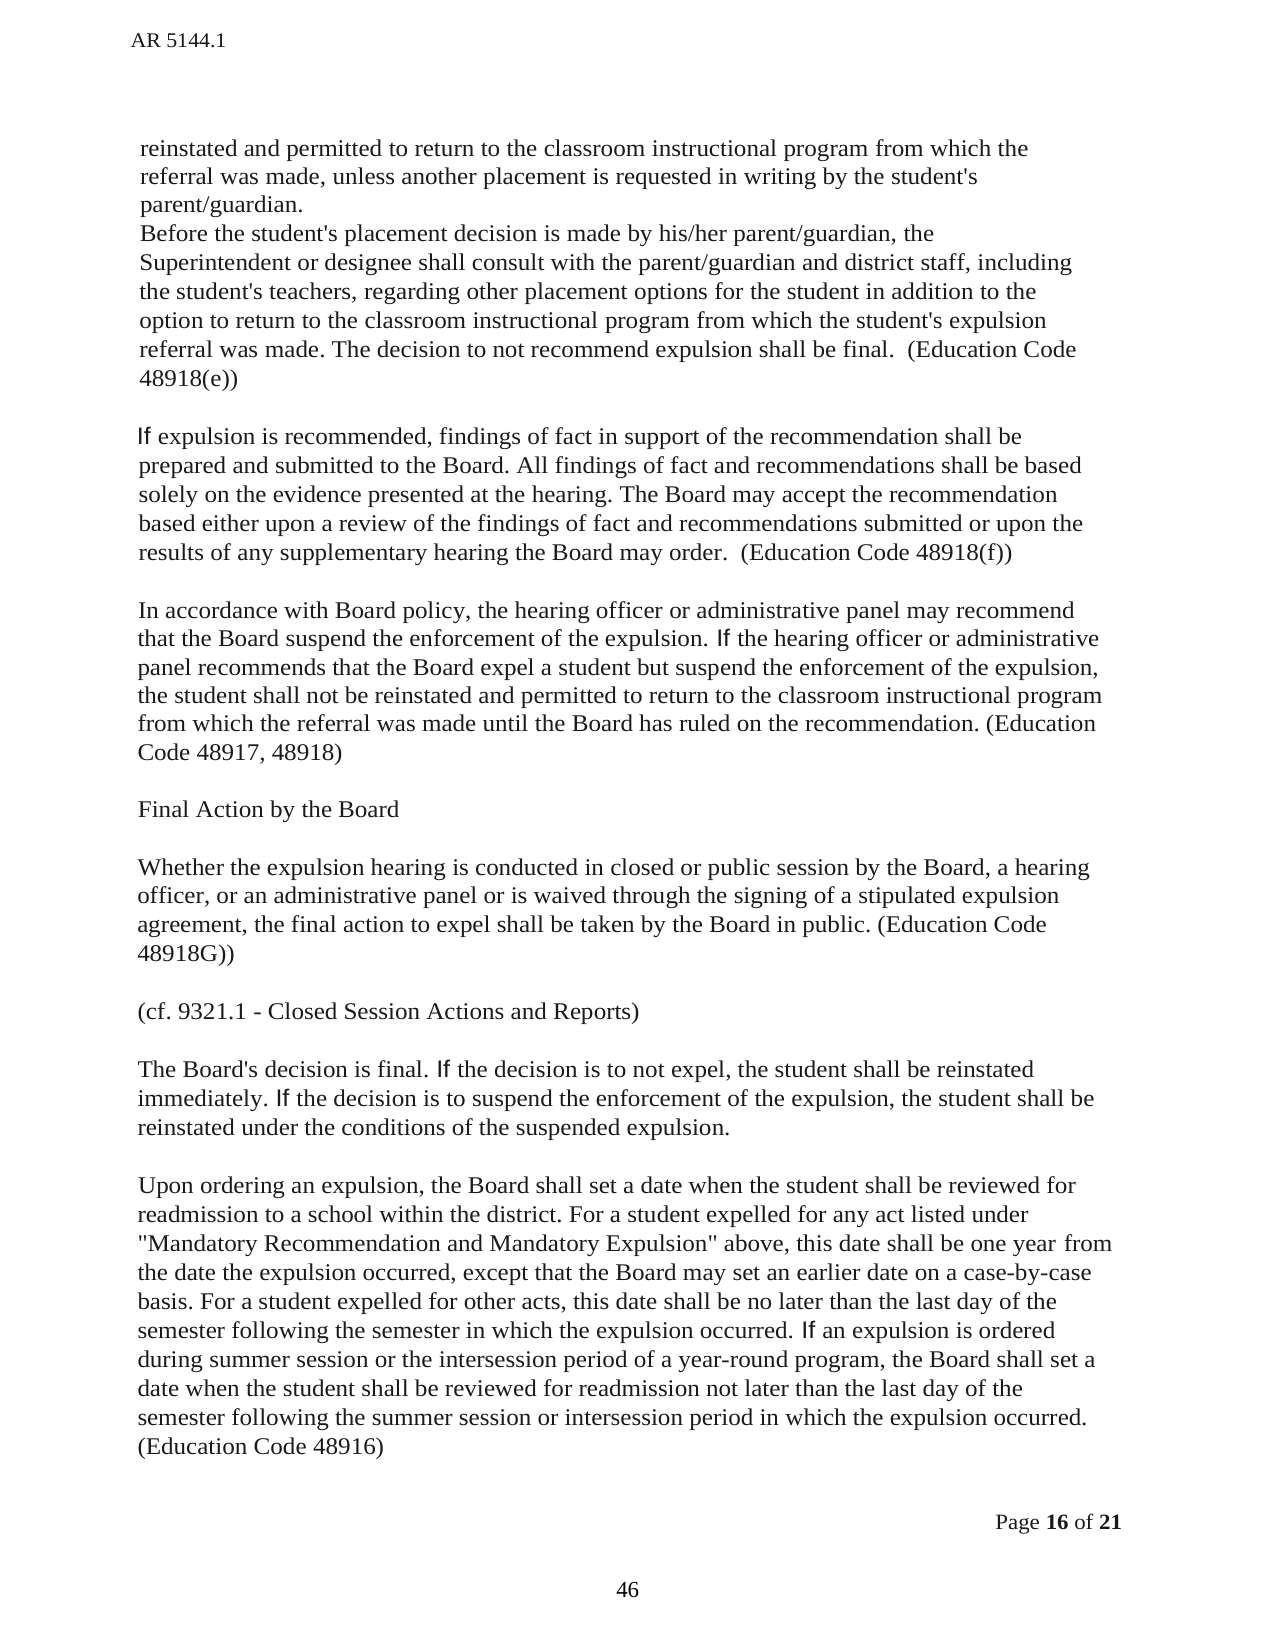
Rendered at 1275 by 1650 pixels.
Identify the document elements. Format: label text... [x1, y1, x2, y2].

text In accordance with Board policy, the hearing officer or administrative panel may recommend that the Board suspend the enforcement of the expulsion. If the hearing officer or administrative panel recommends that the Board expel a student but suspend the enforcement of the expulsion, the student shall not be reinstated and permitted to return to the classroom instructional program from which the referral was made until the Board has ruled on the recommendation. (Education Code 48917, 48918) [137, 596, 1109, 765]
text Final Action by the Board [138, 795, 1133, 823]
text (cf. 9321.1 - Closed Session Actions and Reports) [137, 997, 1133, 1025]
text Whether the expulsion hearing is conducted in closed or public session by the Board, a hearing officer, or an administrative panel or is waived through the signing of a stipulated expulsion agreement, the final action to expel shall be taken by the Board in public. (Education Code 48918G)) [137, 852, 1104, 967]
text Before the student's placement decision is made by his/her parent/guardian, the Superintendent or designee shall consult with the parent/guardian and district staff, including the student's teachers, regarding other placement options for the student in addition to the option to return to the classroom instructional program from which the student's expulsion referral was made. The decision to not recommend expulsion shall be final. (Education Code 48918(e)) [139, 219, 1092, 392]
text The Board's decision is final. If the decision is to not expel, the student shall be reinstated immediately. If the decision is to suspend the enforcement of the expulsion, the student shall be reinstated under the conditions of the suspended expulsion. [137, 1055, 1104, 1141]
text reinstated and permitted to return to the classroom instructional program from which the referral was made, unless another placement is requested in writing by the student's parent/guardian. [140, 134, 1099, 218]
text Page 16 of 21 [125, 1509, 1122, 1534]
text If expulsion is recommended, findings of fact in support of the recommendation shall be prepared and submitted to the Board. All findings of fact and recommendations shall be based solely on the evidence presented at the hearing. The Board may accept the recommendation based either upon a review of the findings of fact and recommendations submitted or upon the results of any supplementary hearing the Board may order. (Education Code 48918(f)) [137, 422, 1088, 566]
text Upon ordering an expulsion, the Board shall set a date when the student shall be reviewed for readmission to a school within the district. For a student expelled for any act listed under "Mandatory Recommendation and Mandatory Expulsion" above, this date shall be one year from the date the expulsion occurred, except that the Board may set an earlier date on a case-by-case basis. For a student expelled for other acts, this date shall be no later than the last day of the semester following the semester in which the expulsion occurred. If an expulsion is ordered during summer session or the intersession period of a year-round program, the Board shall set a date when the student shall be reviewed for readmission not later than the last day of the semester following the summer session or intersession period in which the expulsion occurred. (Education Code 48916) [137, 1171, 1114, 1459]
